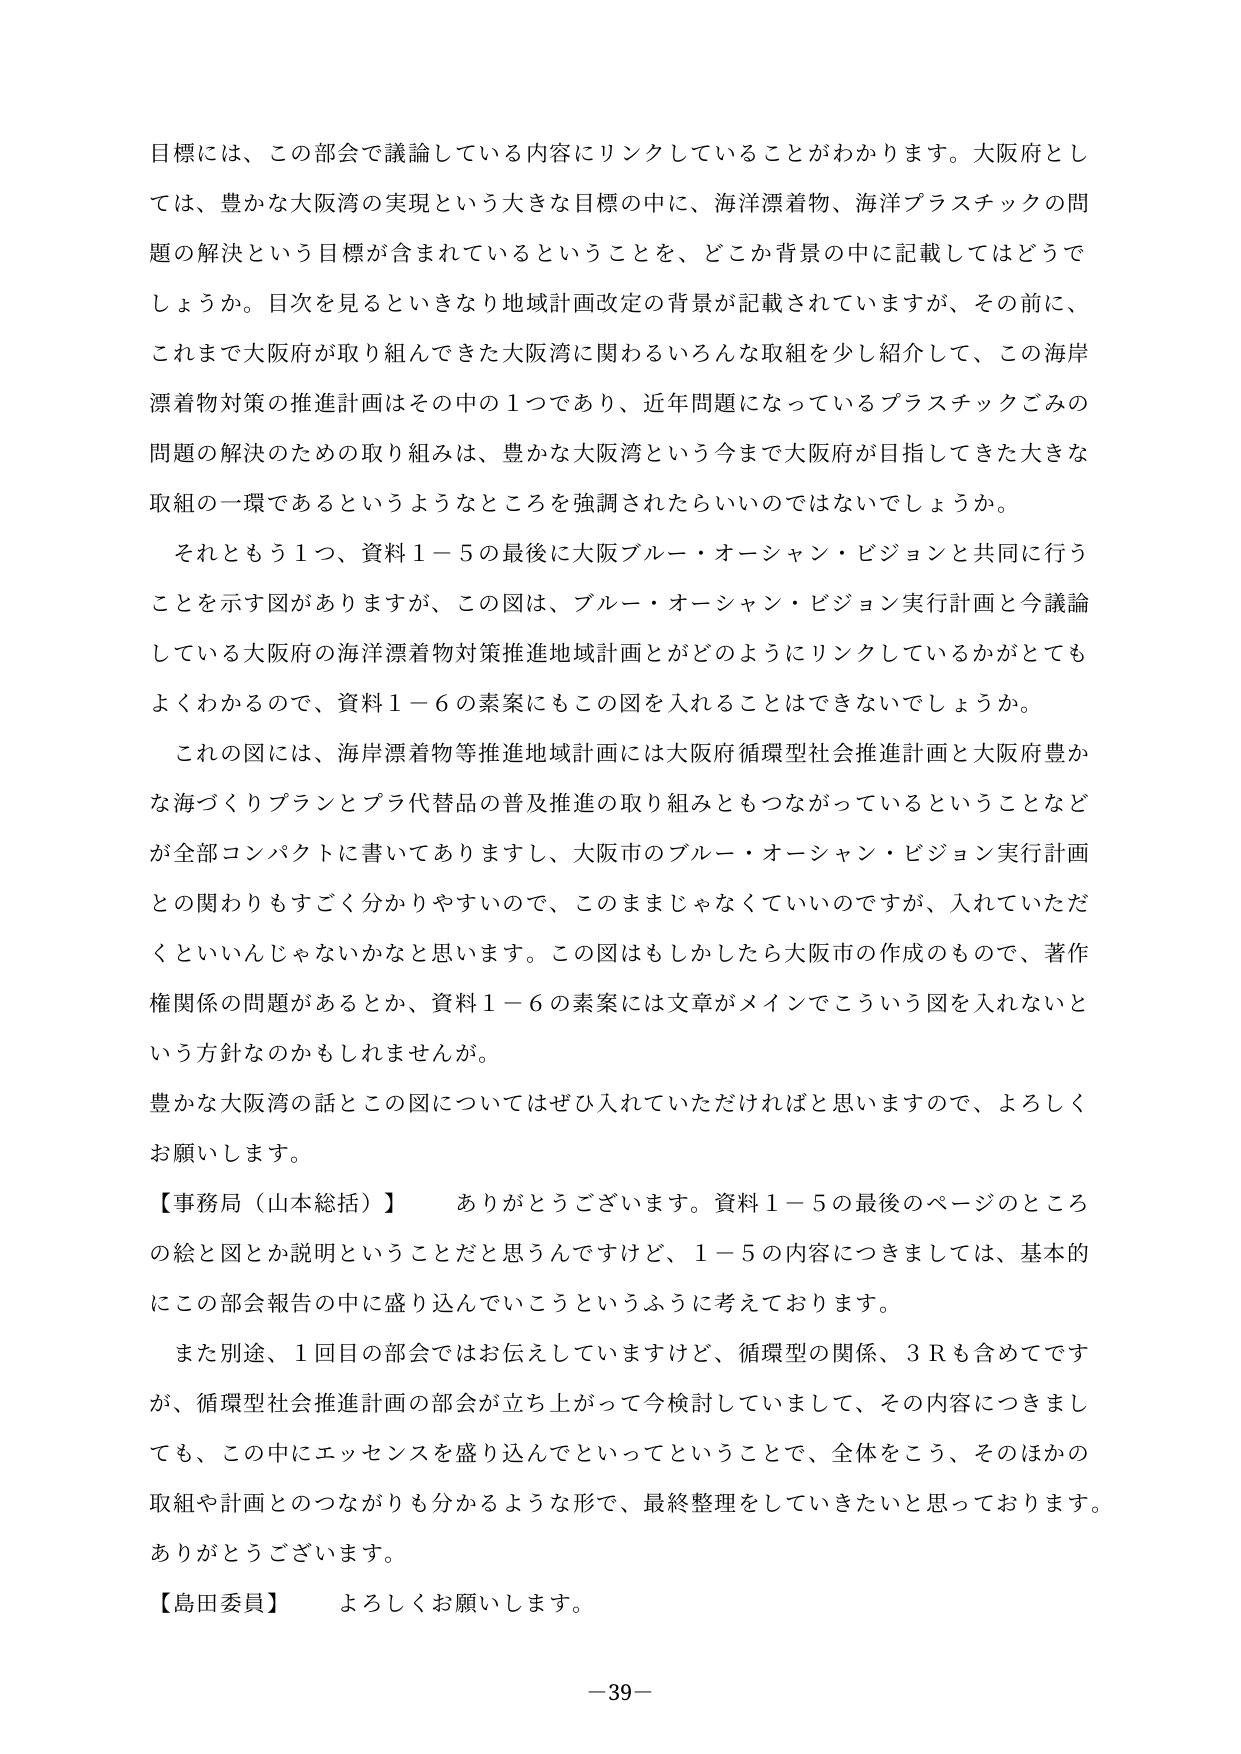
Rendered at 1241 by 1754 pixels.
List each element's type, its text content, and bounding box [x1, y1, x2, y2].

text それともう１つ、資料１－５の最後に大阪ブルー・オーシャン・ビジョンと共同に行うことを示す図がありますが、この図は、ブルー・オーシャン・ビジョン実行計画と今議論している大阪府の海洋漂着物対策推進地域計画とがどのようにリンクしているかがとてもよくわかるので、資料１－６の素案にもこの図を入れることはできないでしょうか。 [149, 527, 1091, 727]
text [149, 127, 1091, 527]
text 豊かな大阪湾の話とこの図についてはぜひ入れていただければと思いますので、よろしくお願いします。 [149, 1077, 1091, 1177]
text 【事務局（山本総括）】 ありがとうございます。資料１－５の最後のページのところの絵と図とか説明ということだと思うんですけど、１－５の内容につきましては、基本的にこの部会報告の中に盛り込んでいこうというふうに考えております。 [149, 1177, 1091, 1327]
text また別途、１回目の部会ではお伝えしていますけど、循環型の関係、３Ｒも含めてですが、循環型社会推進計画の部会が立ち上がって今検討していまして、その内容につきましても、この中にエッセンスを盛り込んでといってということで、全体をこう、そのほかの取組や計画とのつながりも分かるような形で、最終整理をしていきたいと思っております。ありがとうございます。 [149, 1327, 1091, 1577]
text 【島田委員】 よろしくお願いします。 [149, 1577, 1091, 1627]
text これの図には、海岸漂着物等推進地域計画には大阪府循環型社会推進計画と大阪府豊かな海づくりプランとプラ代替品の普及推進の取り組みともつながっているということなどが全部コンパクトに書いてありますし、大阪市のブルー・オーシャン・ビジョン実行計画との関わりもすごく分かりやすいので、このままじゃなくていいのですが、入れていただくといいんじゃないかなと思います。この図はもしかしたら大阪市の作成のもので、著作権関係の問題があるとか、資料１－６の素案には文章がメインでこういう図を入れないという方針なのかもしれませんが。 [149, 727, 1091, 1077]
